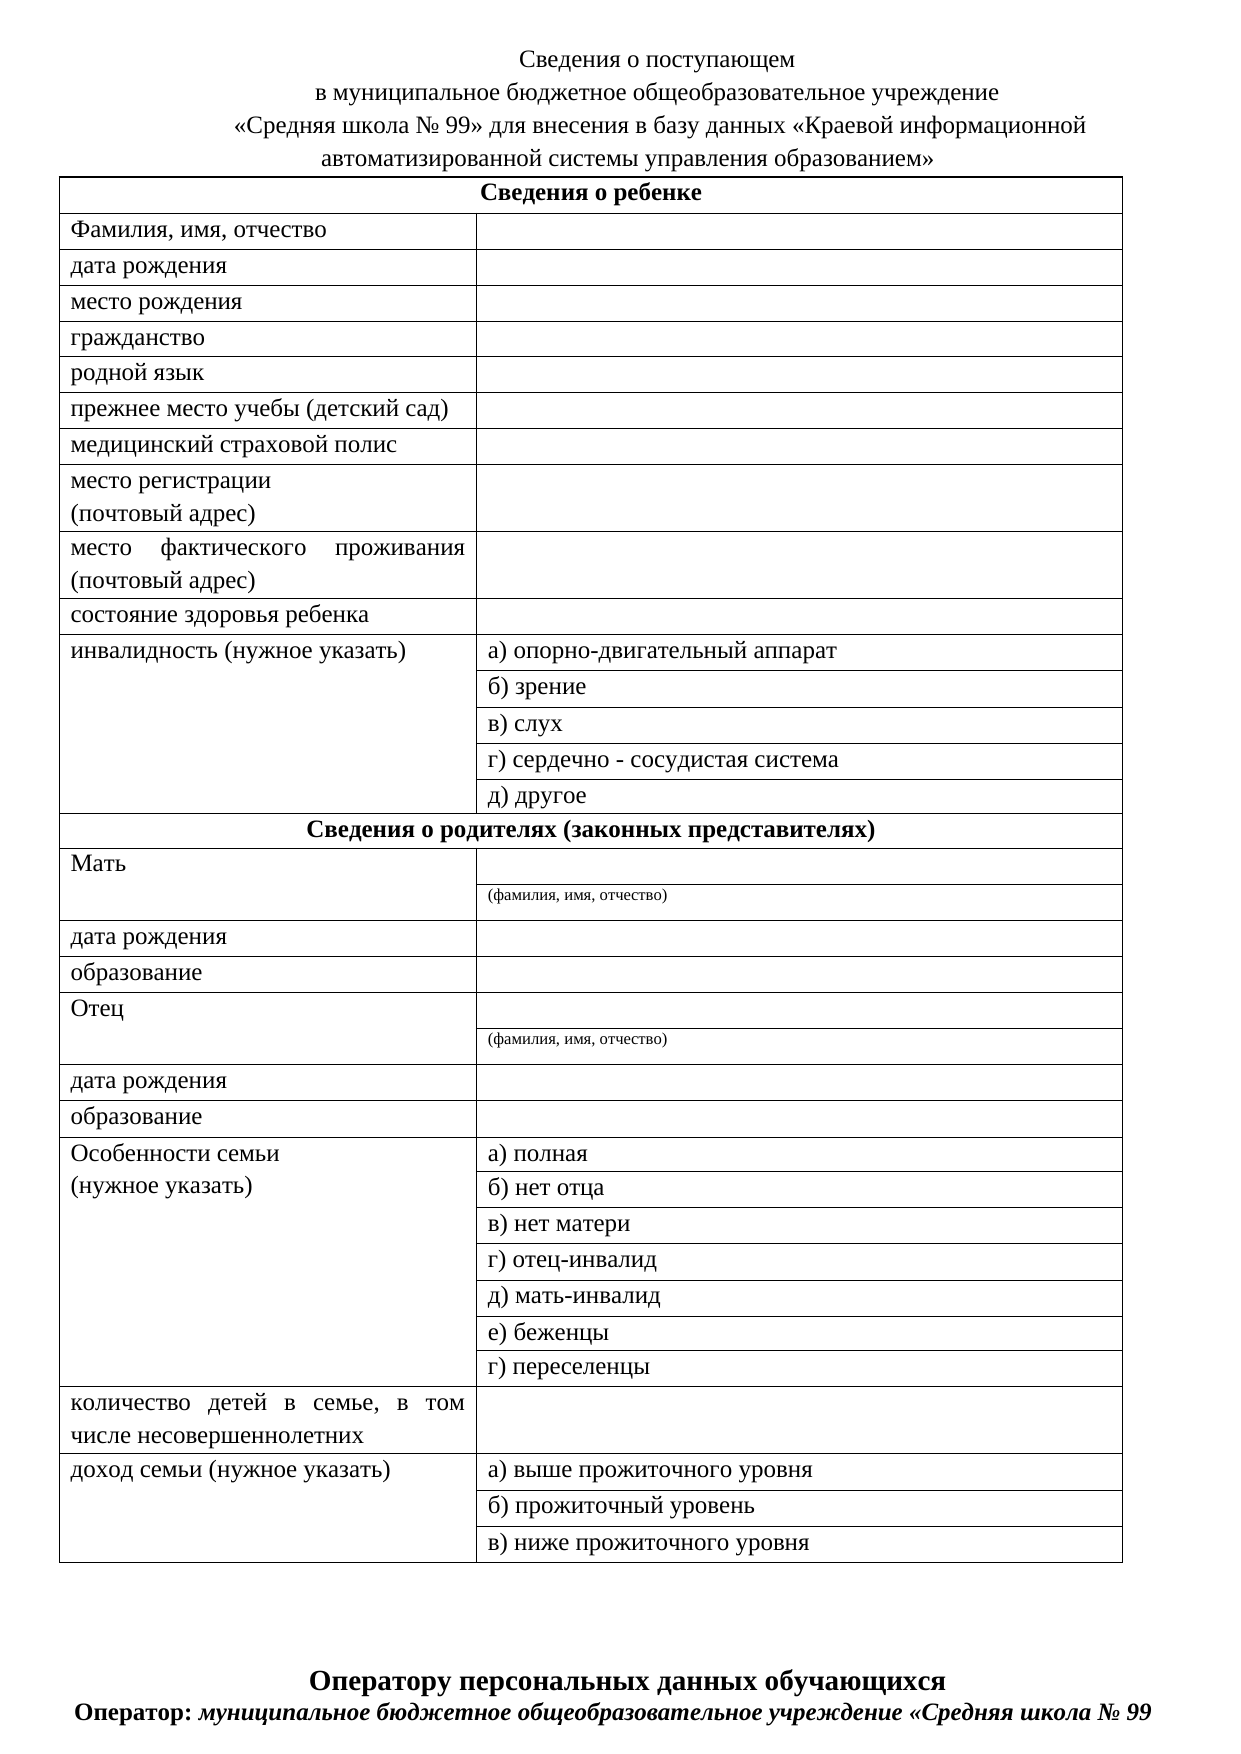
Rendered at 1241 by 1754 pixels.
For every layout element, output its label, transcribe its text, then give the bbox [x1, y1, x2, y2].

table_cell Фамилия, имя, отчество [60, 214, 476, 249]
table_cell б) прожиточный уровень [477, 1491, 1122, 1526]
table_cell б) нет отца [477, 1172, 1122, 1207]
table_cell (фамилия, имя, отчество) [477, 1029, 1122, 1064]
table_cell Сведения о родителях (законных представителях) [60, 814, 1122, 847]
table_cell в) нет матери [477, 1208, 1122, 1243]
table_cell а) выше прожиточного уровня [477, 1454, 1122, 1489]
table_cell прежнее место учебы (детский сад) [60, 393, 476, 428]
table_cell е) беженцы [477, 1317, 1122, 1350]
table_cell [477, 1387, 1122, 1453]
table_cell образование [60, 1101, 476, 1137]
table_cell гражданство [60, 322, 476, 356]
table_cell а) полная [477, 1138, 1122, 1171]
table_cell [477, 322, 1122, 356]
table_header Сведения о ребенке [60, 178, 1122, 213]
table_cell а) опорно-двигательный аппарат [477, 635, 1122, 670]
table_cell д) другое [477, 780, 1122, 813]
table_cell [477, 957, 1122, 992]
table_cell [477, 286, 1122, 321]
table_cell [477, 393, 1122, 428]
table_cell медицинский страховой полис [60, 429, 476, 464]
table_cell в) ниже прожиточного уровня [477, 1527, 1122, 1562]
table_cell г) отец-инвалид [477, 1244, 1122, 1279]
table_cell Мать [60, 849, 476, 920]
table_cell [477, 250, 1122, 285]
table_cell дата рождения [60, 250, 476, 285]
table_cell Отец [60, 993, 476, 1064]
text Оператору персональных данных обучающихся [74, 1663, 1181, 1697]
table_cell [477, 599, 1122, 634]
table_cell [477, 214, 1122, 249]
text в муниципальное бюджетное общеобразовательное учреждение [74, 77, 1181, 106]
table_cell [477, 993, 1122, 1028]
table_cell [477, 921, 1122, 956]
table_cell д) мать-инвалид [477, 1281, 1122, 1316]
table_cell дата рождения [60, 1065, 476, 1100]
table_cell [477, 532, 1122, 598]
table_cell дата рождения [60, 921, 476, 956]
text Сведения о поступающем [74, 44, 1181, 73]
table_cell место фактического проживания (почтовый адрес) [60, 532, 476, 598]
table_cell [477, 849, 1122, 883]
table_cell (фамилия, имя, отчество) [477, 885, 1122, 920]
text Оператор: муниципальное бюджетное общеобразовательное учреждение «Средняя школа № 99 [74, 1697, 1181, 1726]
table_cell [477, 429, 1122, 464]
table_cell Особенности семьи (нужное указать) [60, 1138, 476, 1386]
table_cell г) переселенцы [477, 1351, 1122, 1386]
table_cell [477, 357, 1122, 392]
table_cell в) слух [477, 708, 1122, 743]
text «Средняя школа № 99» для внесения в базу данных «Краевой информационной автоматизированной системы управления образованием» [74, 110, 1181, 172]
table_cell образование [60, 957, 476, 992]
table_cell г) сердечно - сосудистая система [477, 744, 1122, 779]
table_cell [477, 465, 1122, 531]
table_cell место регистрации (почтовый адрес) [60, 465, 476, 531]
table_cell б) зрение [477, 671, 1122, 707]
table_cell [477, 1065, 1122, 1100]
table_cell родной язык [60, 357, 476, 392]
table_cell количество детей в семье, в том числе несовершеннолетних [60, 1387, 476, 1453]
table_cell состояние здоровья ребенка [60, 599, 476, 634]
table_cell место рождения [60, 286, 476, 321]
table_cell [477, 1101, 1122, 1137]
table_cell инвалидность (нужное указать) [60, 635, 476, 813]
table_cell доход семьи (нужное указать) [60, 1454, 476, 1562]
